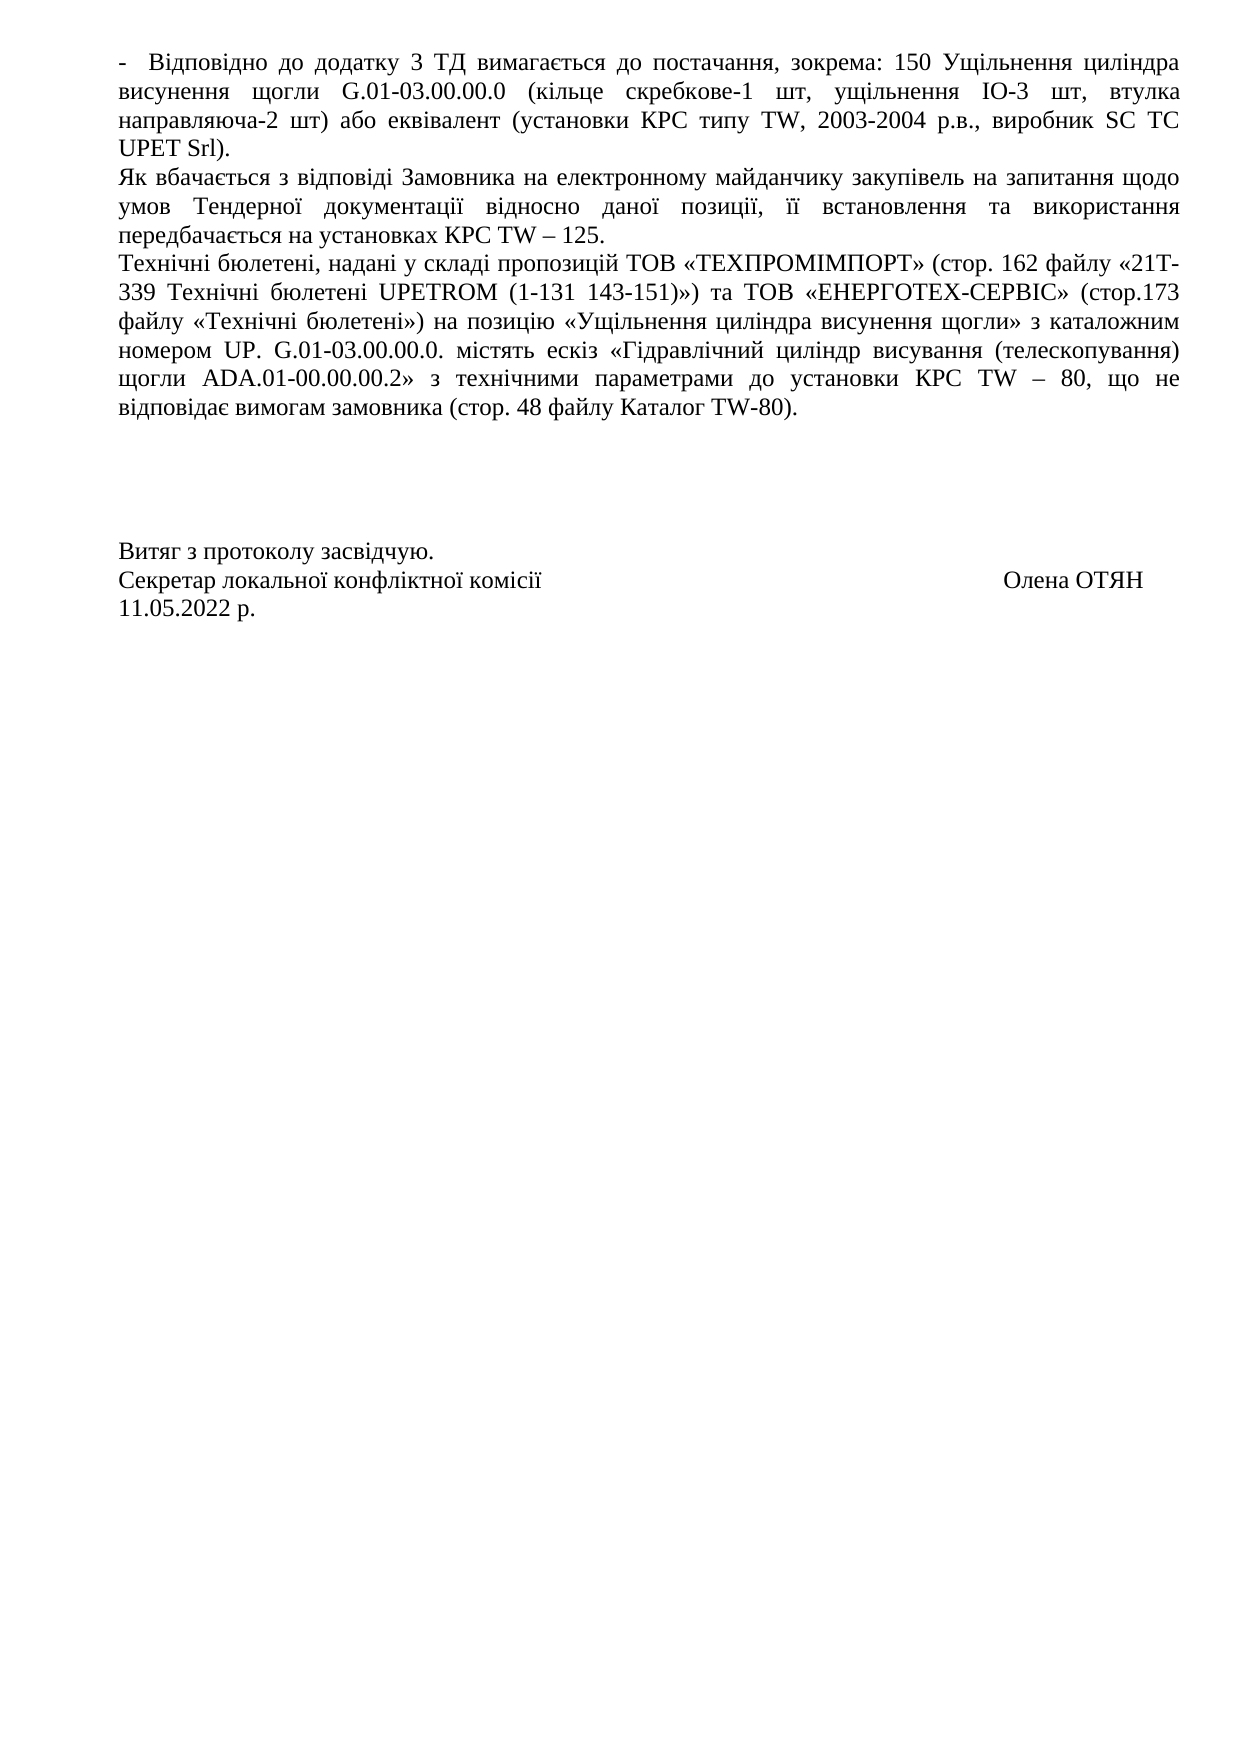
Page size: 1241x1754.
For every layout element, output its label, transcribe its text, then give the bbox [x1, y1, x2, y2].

text Як вбачається з відповіді Замовника на електронному майданчику закупівель на запитання щодо умов Тендерної документації відносно даної позиції, її встановлення та використання передбачається на установках КРС TW – 125. [118, 162, 1181, 248]
text Витяг з протоколу засвідчую. [118, 536, 1181, 565]
text Секретар локальної конфліктної комісії Олена ОТЯН [118, 565, 1181, 593]
text Технічні бюлетені, надані у складі пропозицій ТОВ «ТЕХПРОМІМПОРТ» (стор. 162 файлу «21Т-339 Технічні бюлетені UPETROM (1-131 143-151)») та ТОВ «ЕНЕРГОТЕХ-СЕРВІС» (стор.173 файлу «Технічні бюлетені») на позицію «Ущільнення циліндра висунення щогли» з каталожним номером UP. G.01-03.00.00.0. містять ескіз «Гідравлічний циліндр висування (телескопування) щогли ADA.01-00.00.00.2» з технічними параметрами до установки КРС TW – 80, що не відповідає вимогам замовника (стор. 48 файлу Каталог TW-80). [118, 248, 1181, 421]
text 11.05.2022 р. [118, 593, 1181, 622]
text - Відповідно до додатку 3 ТД вимагається до постачання, зокрема: 150 Ущільнення циліндра висунення щогли G.01-03.00.00.0 (кільце скребкове-1 шт, ущільнення IO-3 шт, втулка направляюча-2 шт) або еквівалент (установки КРС типу TW, 2003-2004 р.в., виробник SC TC UPET Srl). [118, 47, 1181, 162]
